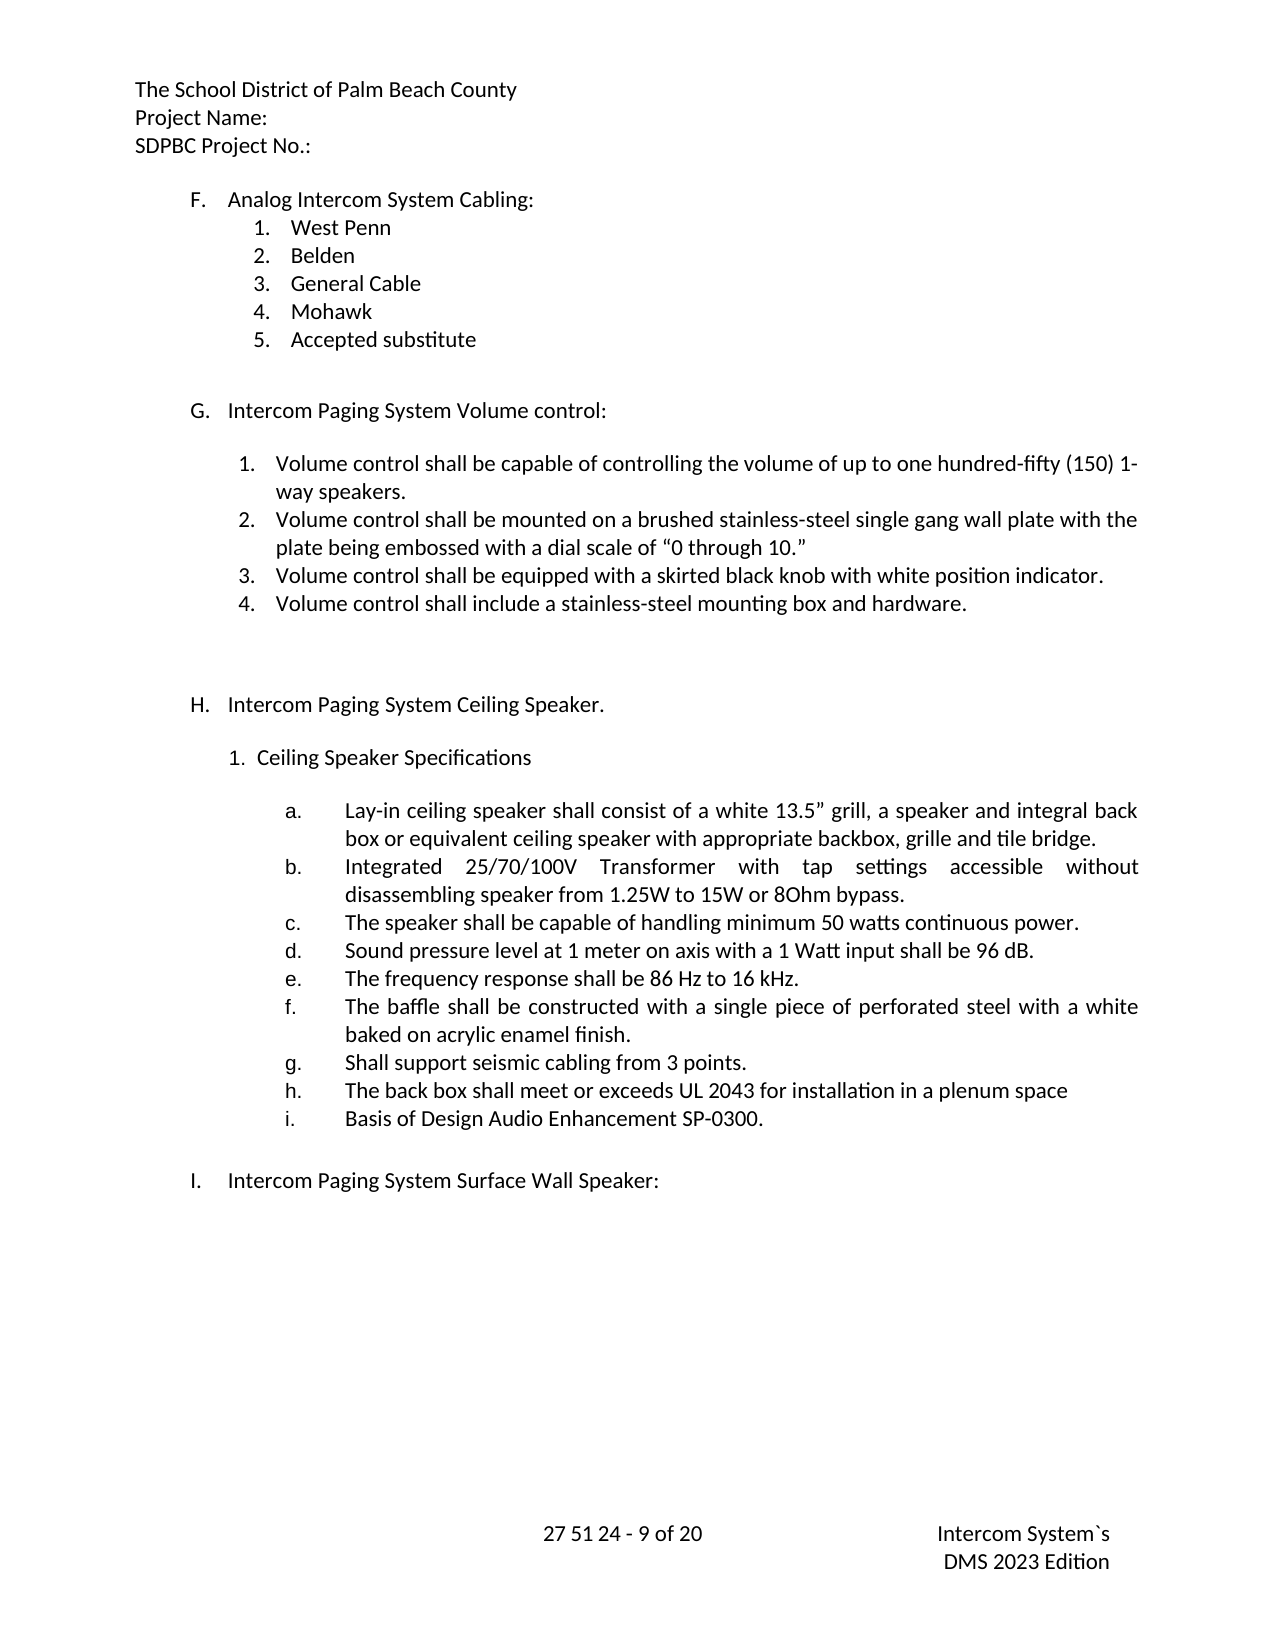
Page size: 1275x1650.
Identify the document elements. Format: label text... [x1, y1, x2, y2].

subtitle The baffle shall be constructed with a single piece of perforated steel with a white baked on acrylic enamel finish. [285, 992, 1140, 1048]
list Mohawk [253, 297, 1140, 326]
list West Penn [253, 213, 1140, 241]
list Intercom Paging System Surface Wall Speaker: [190, 1166, 1140, 1194]
list Intercom Paging System Ceiling Speaker. [190, 690, 1140, 718]
list Intercom Paging System Volume control: [190, 396, 1140, 424]
subtitle Volume control shall include a stainless-steel mounting box and hardware. [238, 589, 1140, 617]
list Accepted substitute [253, 326, 1140, 388]
subtitle Volume control shall be equipped with a skirted black knob with white position indicator. [238, 561, 1140, 589]
subtitle Ceiling Speaker Specifications [229, 743, 1140, 771]
list Belden [253, 241, 1140, 269]
subtitle The frequency response shall be 86 Hz to 16 kHz. [285, 964, 1140, 992]
subtitle Shall support seismic cabling from 3 points. [285, 1048, 1140, 1076]
list Analog Intercom System Cabling: [190, 185, 1140, 213]
subtitle The back box shall meet or exceeds UL 2043 for installation in a plenum space [285, 1076, 1140, 1104]
subtitle Basis of Design Audio Enhancement SP-0300. [285, 1104, 1140, 1132]
subtitle Sound pressure level at 1 meter on axis with a 1 Watt input shall be 96 dB. [285, 936, 1140, 964]
subtitle Integrated 25/70/100V Transformer with tap settings accessible without disassembling speaker from 1.25W to 15W or 8Ohm bypass. [285, 852, 1140, 908]
subtitle The speaker shall be capable of handling minimum 50 watts continuous power. [285, 908, 1140, 936]
subtitle Volume control shall be mounted on a brushed stainless-steel single gang wall plate with the plate being embossed with a dial scale of “0 through 10.” [238, 505, 1140, 561]
subtitle Volume control shall be capable of controlling the volume of up to one hundred-fifty (150) 1-way speakers. [238, 449, 1140, 505]
list General Cable [253, 269, 1140, 297]
subtitle Lay-in ceiling speaker shall consist of a white 13.5” grill, a speaker and integral back box or equivalent ceiling speaker with appropriate backbox, grille and tile bridge. [285, 796, 1140, 852]
